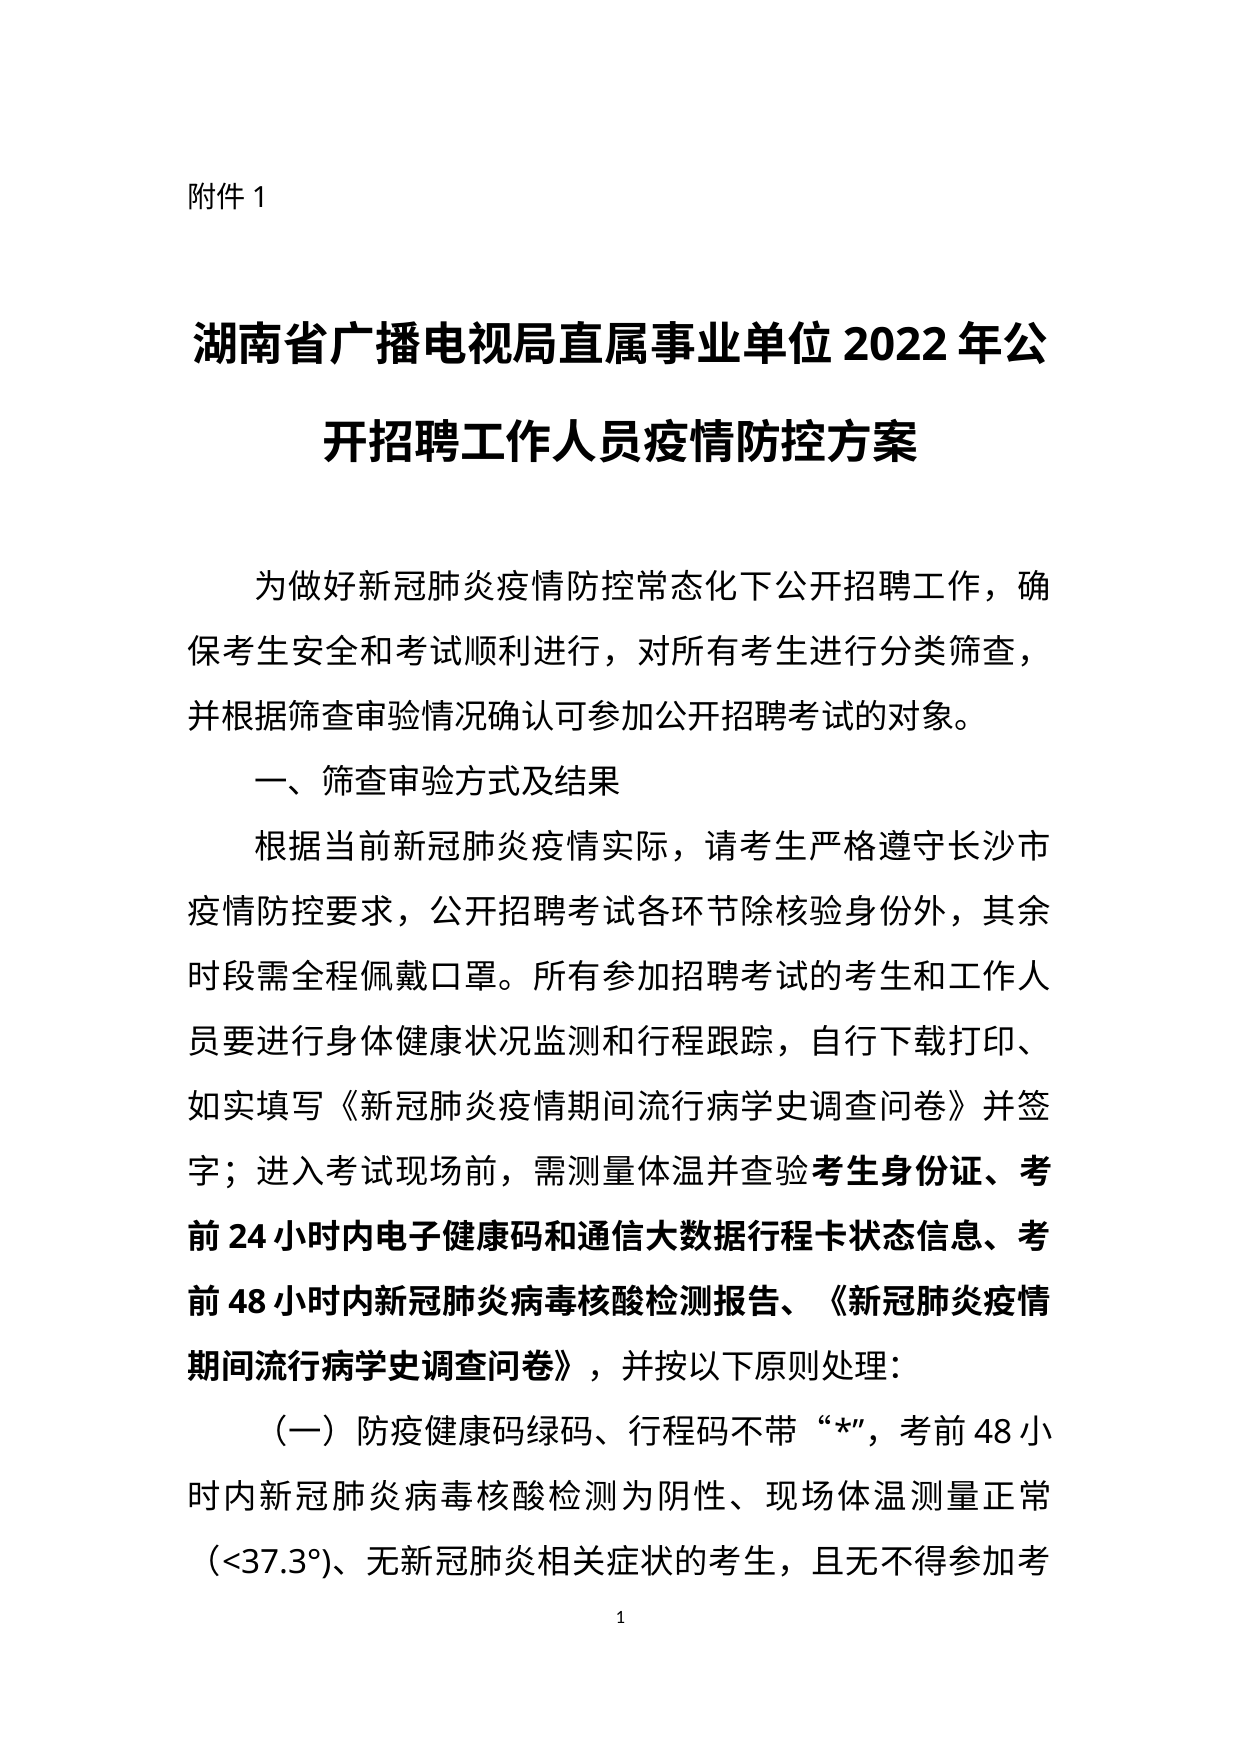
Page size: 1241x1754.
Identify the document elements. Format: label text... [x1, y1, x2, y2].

text 湖南省广播电视局直属事业单位2022年公开招聘工作人员疫情防控方案 [187, 292, 1053, 487]
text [187, 1397, 1053, 1592]
text 附件1 [187, 162, 1053, 227]
text 为做好新冠肺炎疫情防控常态化下公开招聘工作，确保考生安全和考试顺利进行，对所有考生进行分类筛查，并根据筛查审验情况确认可参加公开招聘考试的对象。 [187, 552, 1053, 747]
text 根据当前新冠肺炎疫情实际，请考生严格遵守长沙市疫情防控要求，公开招聘考试各环节除核验身份外，其余时段需全程佩戴口罩。所有参加招聘考试的考生和工作人员要进行身体健康状况监测和行程跟踪，自行下载打印、如实填写《新冠肺炎疫情期间流行病学史调查问卷》并签字；进入考试现场前，需测量体温并查验考生身份证、考前24小时内电子健康码和通信大数据行程卡状态信息、考前48小时内新冠肺炎病毒核酸检测报告、《新冠肺炎疫情期间流行病学史调查问卷》，并按以下原则处理： [187, 812, 1053, 1397]
text 一、筛查审验方式及结果 [187, 747, 1053, 812]
